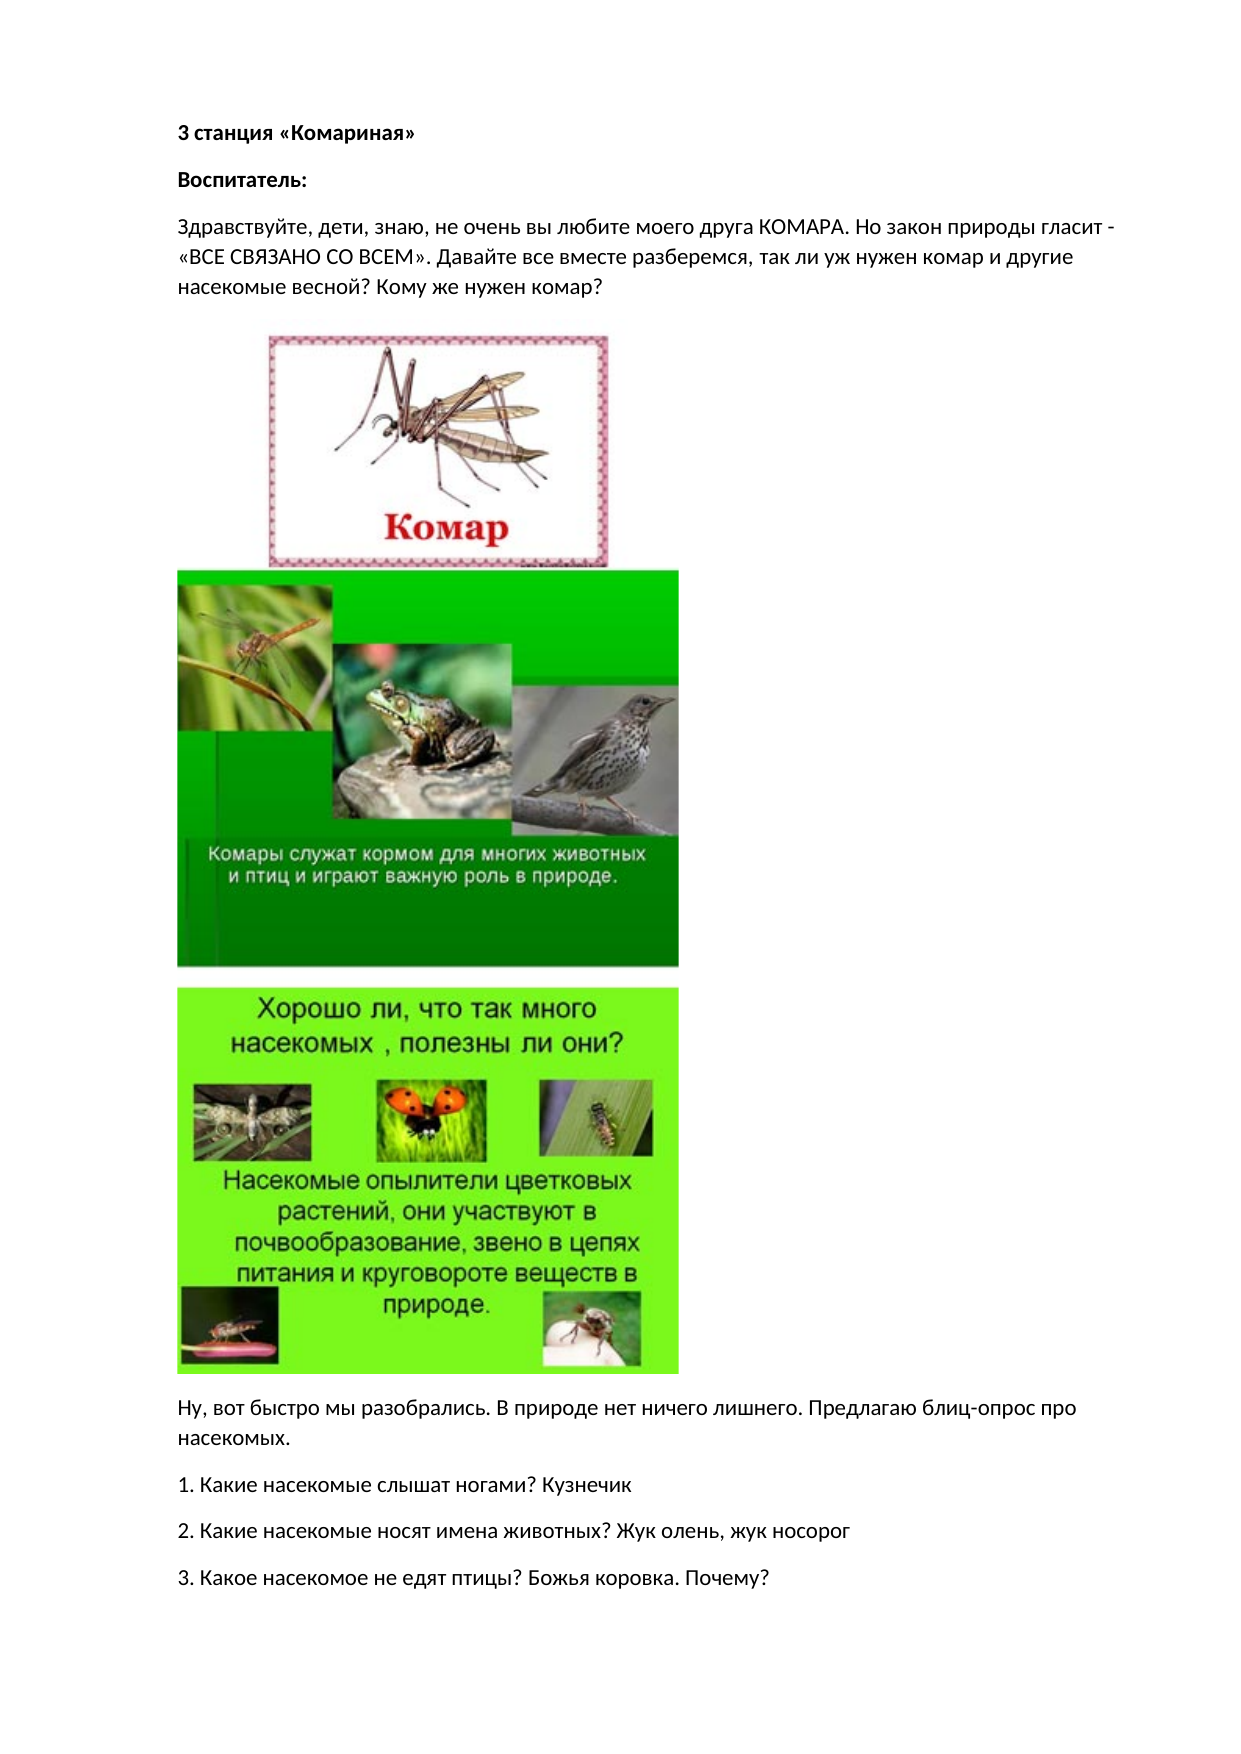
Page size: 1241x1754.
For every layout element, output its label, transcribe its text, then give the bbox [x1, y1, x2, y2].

text Ну, вот быстро мы разобрались. В природе нет ничего лишнего. Предлагаю блиц-опрос про насекомых. [177, 1393, 1152, 1451]
text Воспитатель: [177, 165, 1152, 193]
text 3. Какое насекомое не едят птицы? Божья коровка. Почему? [177, 1563, 1152, 1592]
text 1. Какие насекомые слышат ногами? Кузнечик [177, 1470, 1152, 1498]
text 2. Какие насекомые носят имена животных? Жук олень, жук носорог [177, 1517, 1152, 1545]
picture [177, 319, 679, 1374]
text Здравствуйте, дети, знаю, не очень вы любите моего друга КОМАРА. Но закон природы гласит - «ВСЕ СВЯЗАНО СО ВСЕМ». Давайте все вместе разберемся, так ли уж нужен комар и другие насекомые весной? Кому же нужен комар? [177, 212, 1152, 300]
text 3 станция «Комариная» [177, 118, 1152, 146]
